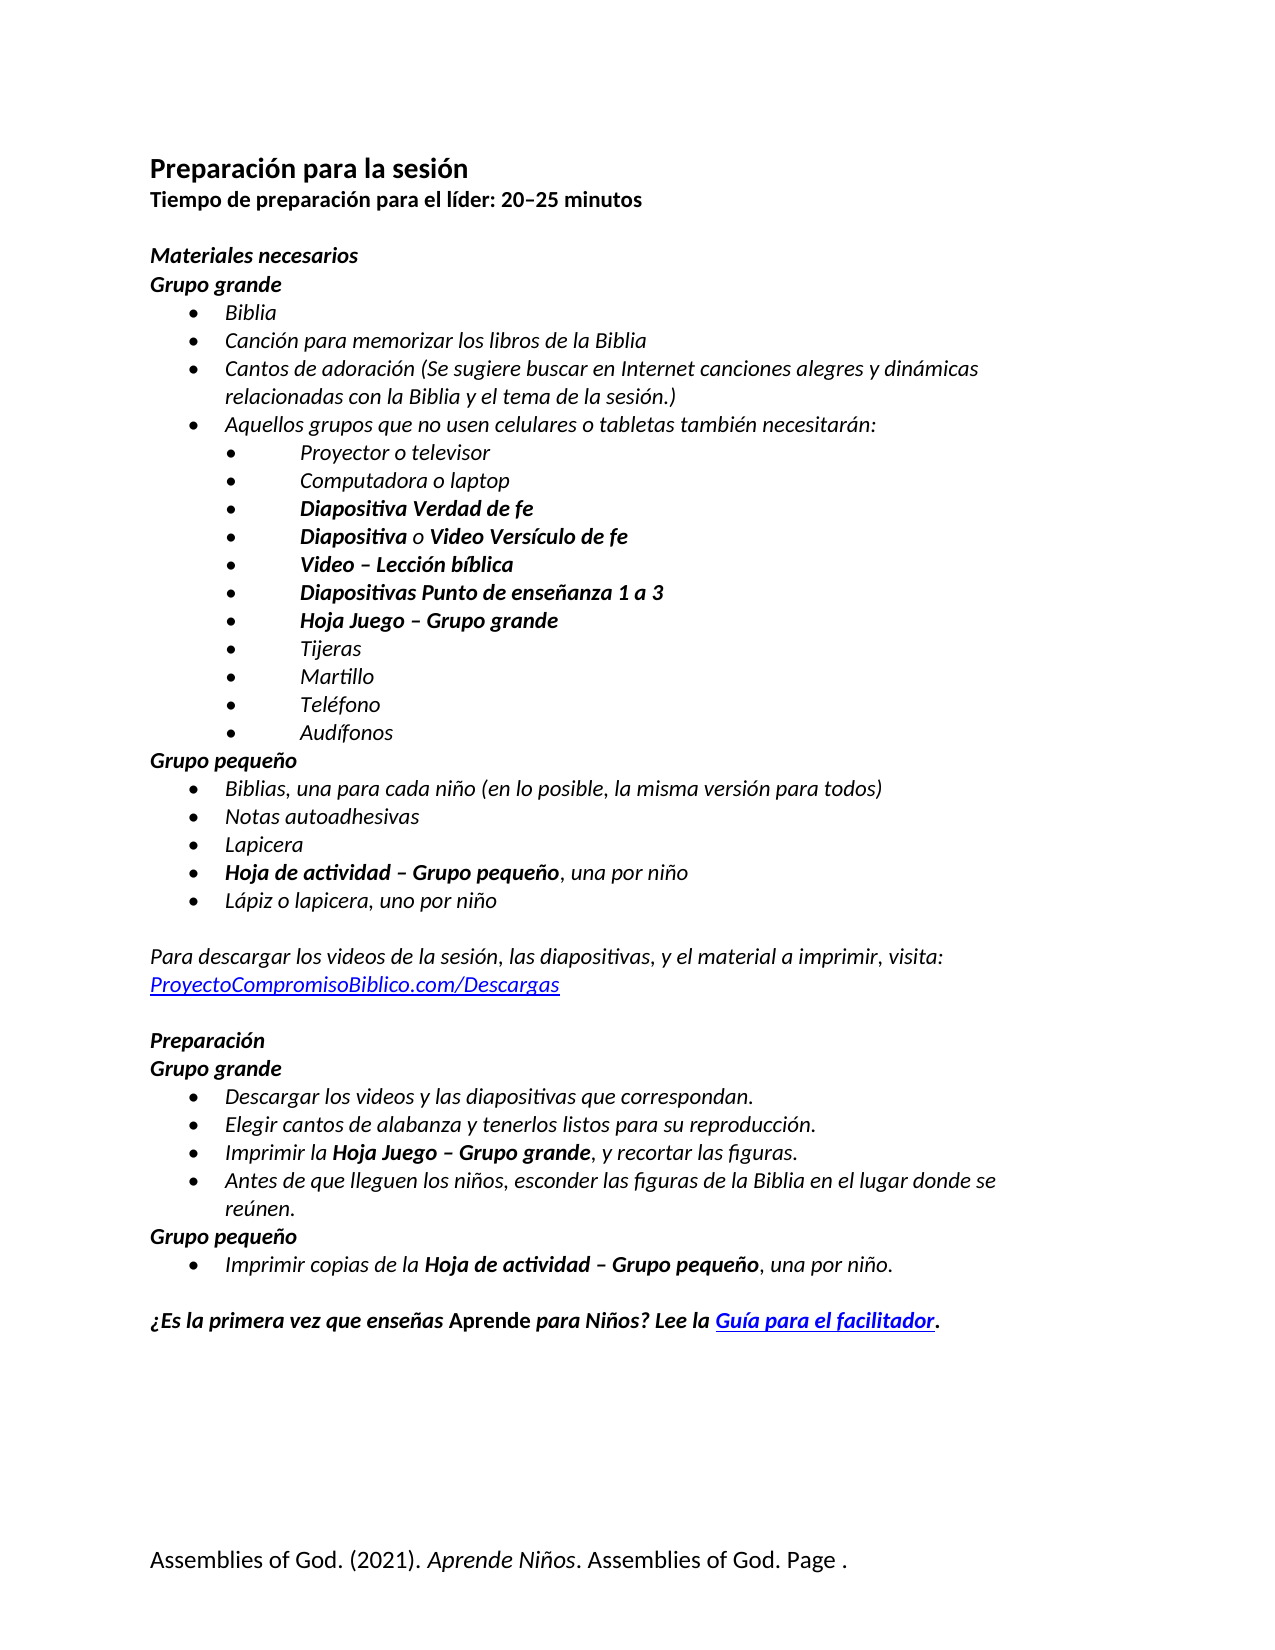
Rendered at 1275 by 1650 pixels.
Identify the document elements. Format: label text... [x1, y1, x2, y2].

table_cell Preparación Grupo grande Descargar los videos y las diapositivas que correspondan. Elegir cantos de alabanza y tenerlos listos para su reproducción. Imprimir la Hoja Juego – Grupo grande, y recortar las figuras. Antes de que lleguen los niños, esconder las figuras de la Biblia en el lugar donde se reúnen. Grupo pequeño Imprimir copias de la Hoja de actividad – Grupo pequeño, una por niño. ¿Es la primera vez que enseñas Aprende para Niños? Lee la Guía para el facilitador. [150, 1026, 1050, 1362]
text Tiempo de preparación para el líder: 20–25 minutos [150, 186, 1125, 214]
table_header Materiales necesarios Grupo grande Biblia Canción para memorizar los libros de la Biblia Cantos de adoración (Se sugiere buscar en Internet canciones alegres y dinámicas relacionadas con la Biblia y el tema de la sesión.) Aquellos grupos que no usen celulares o tabletas también necesitarán: • Proyector o televisor • Computadora o laptop • Diapositiva Verdad de fe • Diapositiva o Video Versículo de fe • Video – Lección bíblica • Diapositivas Punto de enseñanza 1 a 3 • Hoja Juego – Grupo grande • Tijeras • Martillo • Teléfono • Audífonos Grupo pequeño Biblias, una para cada niño (en lo posible, la misma versión para todos) Notas autoadhesivas Lapicera Hoja de actividad – Grupo pequeño, una por niño Lápiz o lapicera, uno por niño Para descargar los videos de la sesión, las diapositivas, y el material a imprimir, visita: ProyectoCompromisoBiblico.com/Descargas [150, 214, 1050, 1026]
text Preparación para la sesión [150, 150, 1125, 186]
